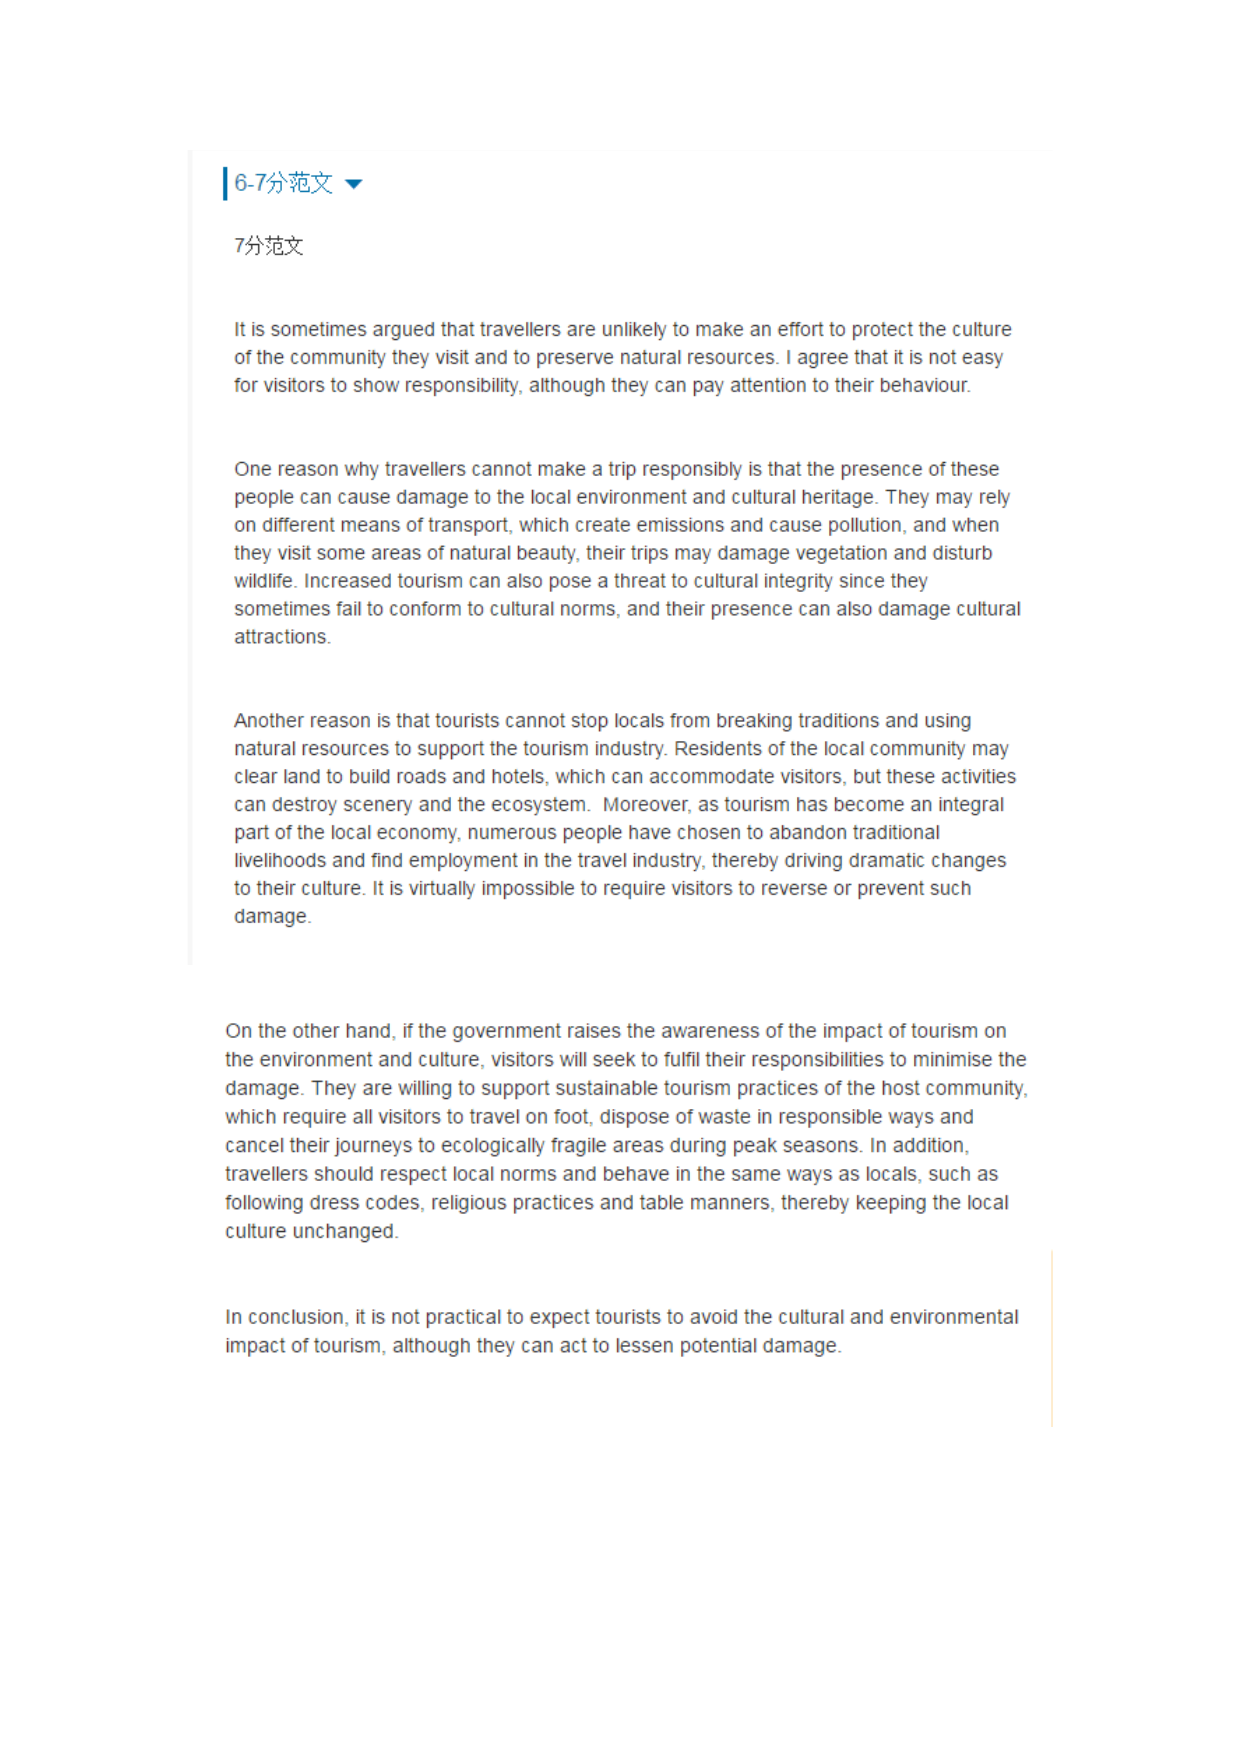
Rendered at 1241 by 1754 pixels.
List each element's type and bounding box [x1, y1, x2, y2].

picture [187, 150, 1053, 965]
picture [187, 985, 1053, 1427]
